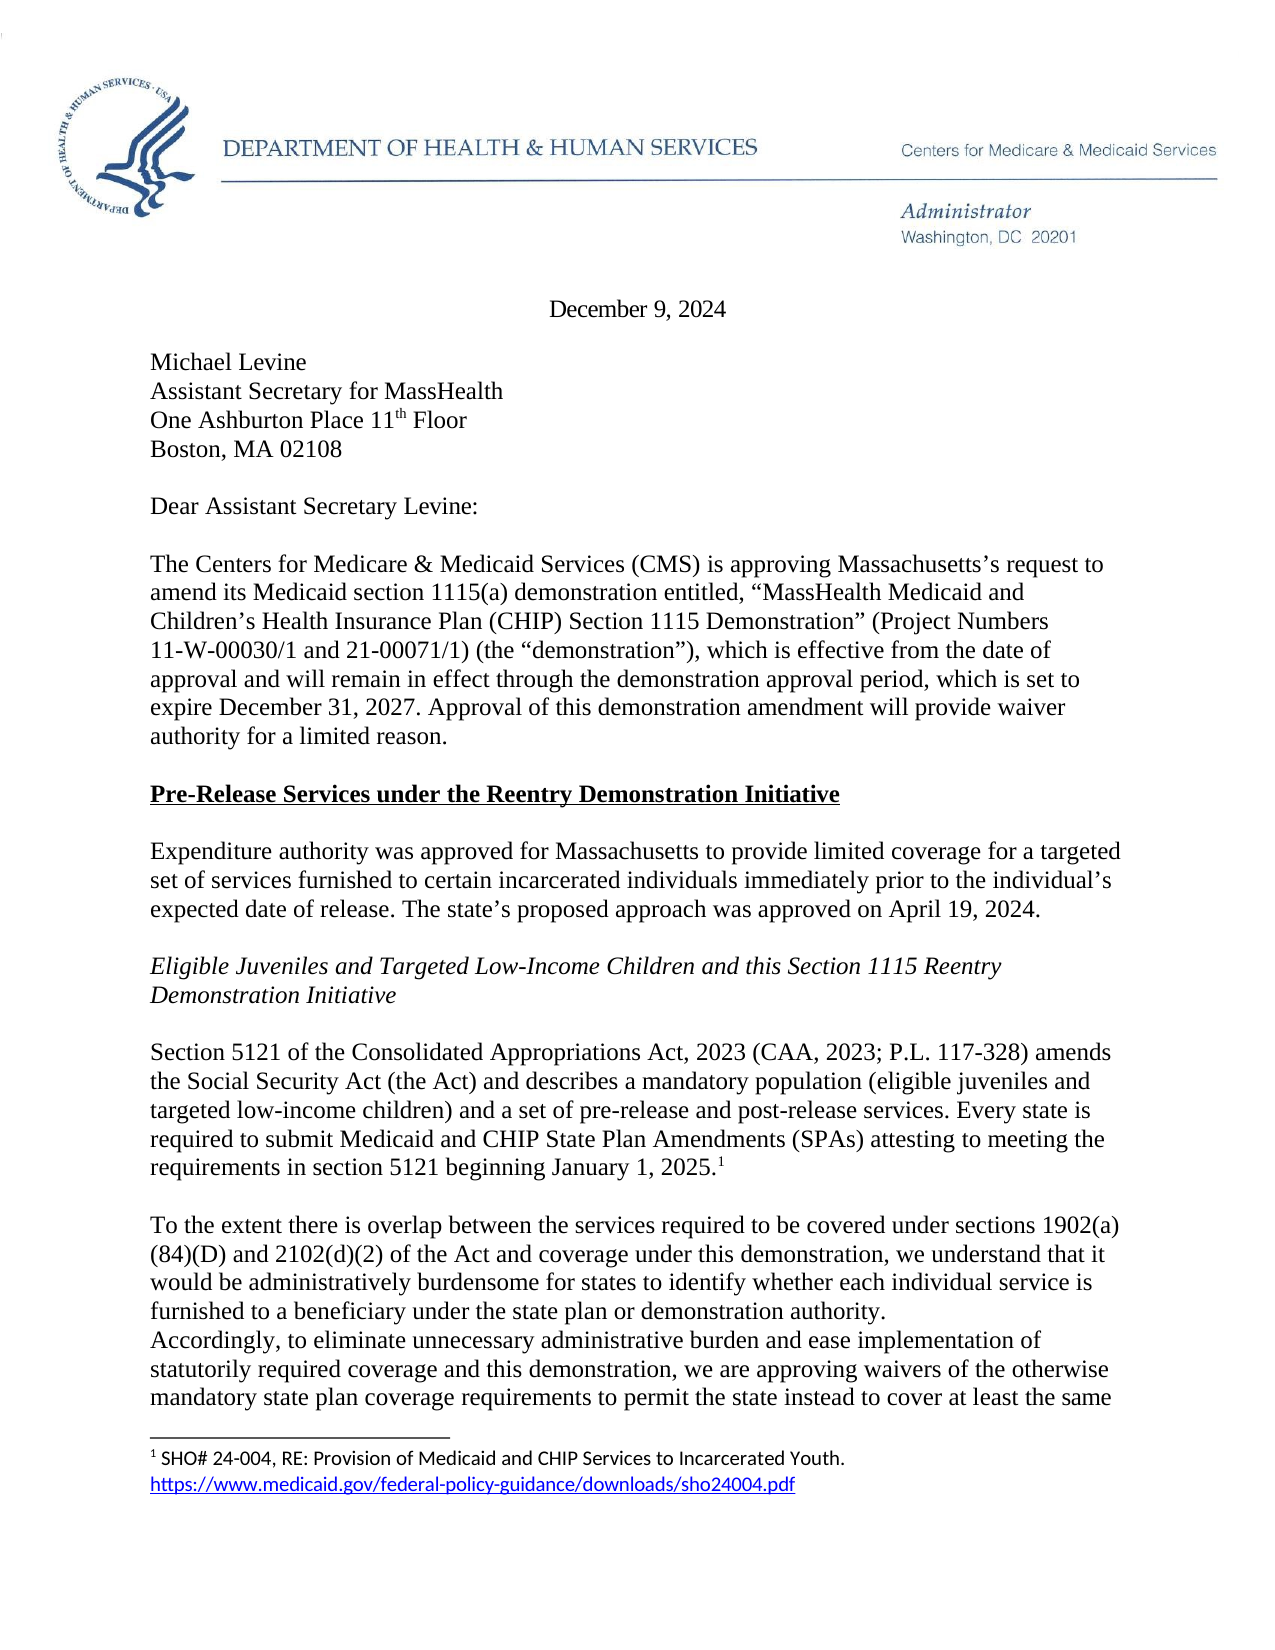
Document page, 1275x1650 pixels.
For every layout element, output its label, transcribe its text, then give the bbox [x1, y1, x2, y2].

text Michael Levine [150, 347, 1252, 376]
text December 9, 2024 [23, 294, 1252, 322]
text To the extent there is overlap between the services required to be covered under sections 1902(a)(84)(D) and 2102(d)(2) of the Act and coverage under this demonstration, we understand that it would be administratively burdensome for states to identify whether each individual service is furnished to a beneficiary under the state plan or demonstration authority. [150, 1210, 1123, 1325]
text The Centers for Medicare & Medicaid Services (CMS) is approving Massachusetts’s request to amend its Medicaid section 1115(a) demonstration entitled, “MassHealth Medicaid and Children’s Health Insurance Plan (CHIP) Section 1115 Demonstration” (Project Numbers [150, 549, 1123, 635]
text Accordingly, to eliminate unnecessary administrative burden and ease implementation of statutorily required coverage and this demonstration, we are approving waivers of the otherwise mandatory state plan coverage requirements to permit the state instead to cover at least the same [150, 1325, 1123, 1411]
text Dear Assistant Secretary Levine: [150, 491, 1252, 520]
picture [0, 33, 1239, 249]
text Assistant Secretary for MassHealth One Ashburton Place 11th Floor Boston, MA 02108 [150, 376, 539, 462]
text Section 5121 of the Consolidated Appropriations Act, 2023 (CAA, 2023; P.L. 117-328) amends the Social Security Act (the Act) and describes a mandatory population (eligible juveniles and targeted low-income children) and a set of pre-release and post-release services. Every state is required to submit Medicaid and CHIP State Plan Amendments (SPAs) attesting to meeting the requirements in section 5121 beginning January 1, 2025.1 [150, 1037, 1123, 1181]
subtitle Pre-Release Services under the Reentry Demonstration Initiative [150, 779, 1252, 807]
text 11-W-00030/1 and 21-00071/1) (the “demonstration”), which is effective from the date of approval and will remain in effect through the demonstration approval period, which is set to expire December 31, 2027. Approval of this demonstration amendment will provide waiver authority for a limited reason. [150, 635, 1123, 750]
text Eligible Juveniles and Targeted Low-Income Children and this Section 1115 Reentry Demonstration Initiative [150, 951, 1123, 1009]
text 1 SHO# 24-004, RE: Provision of Medicaid and CHIP Services to Incarcerated Youth. https://www.medicaid.gov/federal-policy-guidance/downloads/sho24004.pdf [150, 1445, 847, 1496]
text Expenditure authority was approved for Massachusetts to provide limited coverage for a targeted set of services furnished to certain incarcerated individuals immediately prior to the individual’s expected date of release. The state’s proposed approach was approved on April 19, 2024. [150, 836, 1123, 922]
